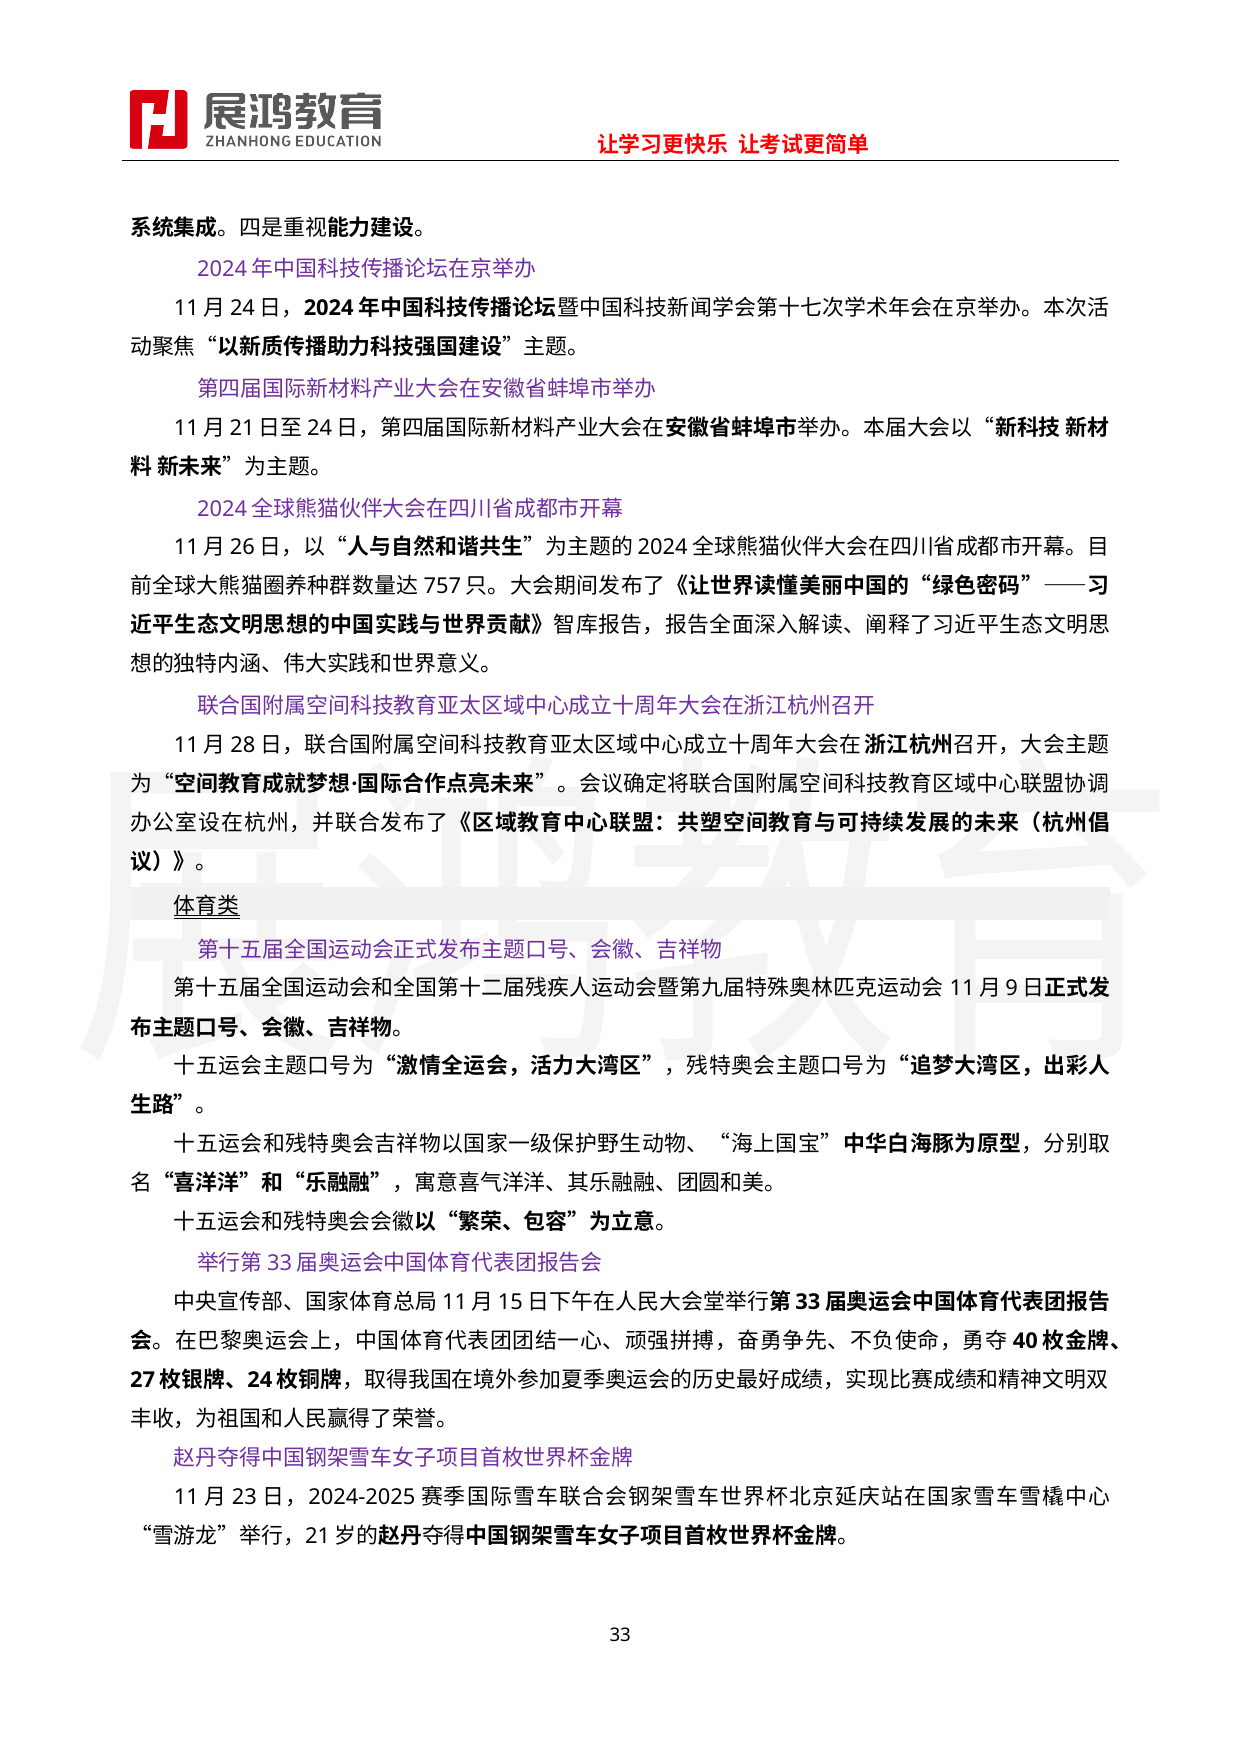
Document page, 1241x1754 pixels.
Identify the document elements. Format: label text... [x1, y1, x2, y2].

text 十五运会和残特奥会会徽以“繁荣、包容”为立意。 [130, 1203, 1110, 1236]
text 11月19日，联合国教科文组织第三届世界开放教育资源大会在阿联酋迪拜举行。怀进鹏表示，中国在推动教育资源开放共享方面把握4个关键：一是坚持应用为王。二是坚持共建共享。三是加强系统集成。四是重视能力建设。 [130, 209, 1110, 242]
subtitle 举行第33届奥运会中国体育代表团报告会 [130, 1245, 1110, 1278]
text 第十五届全国运动会和全国第十二届残疾人运动会暨第九届特殊奥林匹克运动会11月9日正式发布主题口号、会徽、吉祥物。 [130, 970, 1110, 1042]
subtitle 体育类 [130, 887, 1110, 920]
text 11月24日，2024年中国科技传播论坛暨中国科技新闻学会第十七次学术年会在京举办。本次活动聚焦“以新质传播助力科技强国建设”主题。 [130, 290, 1110, 361]
text 十五运会主题口号为“激情全运会，活力大湾区”，残特奥会主题口号为“追梦大湾区，出彩人生路”。 [130, 1048, 1110, 1119]
text 11月23日，2024-2025赛季国际雪车联合会钢架雪车世界杯北京延庆站在国家雪车雪橇中心“雪游龙”举行，21岁的赵丹夺得中国钢架雪车女子项目首枚世界杯金牌。 [130, 1478, 1110, 1550]
text 中央宣传部、国家体育总局11月15日下午在人民大会堂举行第33届奥运会中国体育代表团报告会。在巴黎奥运会上，中国体育代表团团结一心、顽强拼搏，奋勇争先、不负使命，勇夺40枚金牌、27枚银牌、24枚铜牌，取得我国在境外参加夏季奥运会的历史最好成绩，实现比赛成绩和精神文明双丰收，为祖国和人民赢得了荣誉。 [130, 1284, 1110, 1433]
text 11月28日，联合国附属空间科技教育亚太区域中心成立十周年大会在浙江杭州召开，大会主题为“空间教育成就梦想·国际合作点亮未来”。会议确定将联合国附属空间科技教育区域中心联盟协调办公室设在杭州，并联合发布了《区域教育中心联盟：共塑空间教育与可持续发展的未来（杭州倡议）》。 [130, 727, 1110, 876]
text 11月21日至24日，第四届国际新材料产业大会在安徽省蚌埠市举办。本届大会以“新科技 新材料 新未来”为主题。 [130, 409, 1110, 481]
subtitle 第十五届全国运动会正式发布主题口号、会徽、吉祥物 [130, 931, 1110, 964]
subtitle 2024全球熊猫伙伴大会在四川省成都市开幕 [130, 490, 1110, 523]
text 十五运会和残特奥会吉祥物以国家一级保护野生动物、“海上国宝”中华白海豚为原型，分别取名“喜洋洋”和“乐融融”，寓意喜气洋洋、其乐融融、团圆和美。 [130, 1126, 1110, 1197]
text 赵丹夺得中国钢架雪车女子项目首枚世界杯金牌 [130, 1439, 1110, 1472]
text 11月26日，以“人与自然和谐共生”为主题的2024全球熊猫伙伴大会在四川省成都市开幕。目前全球大熊猫圈养种群数量达757只。大会期间发布了《让世界读懂美丽中国的“绿色密码”——习近平生态文明思想的中国实践与世界贡献》智库报告，报告全面深入解读、阐释了习近平生态文明思想的独特内涵、伟大实践和世界意义。 [130, 529, 1110, 678]
subtitle 第四届国际新材料产业大会在安徽省蚌埠市举办 [130, 371, 1110, 403]
subtitle 联合国附属空间科技教育亚太区域中心成立十周年大会在浙江杭州召开 [130, 688, 1110, 720]
picture [129, 90, 382, 149]
subtitle 2024年中国科技传播论坛在京举办 [130, 251, 1110, 283]
